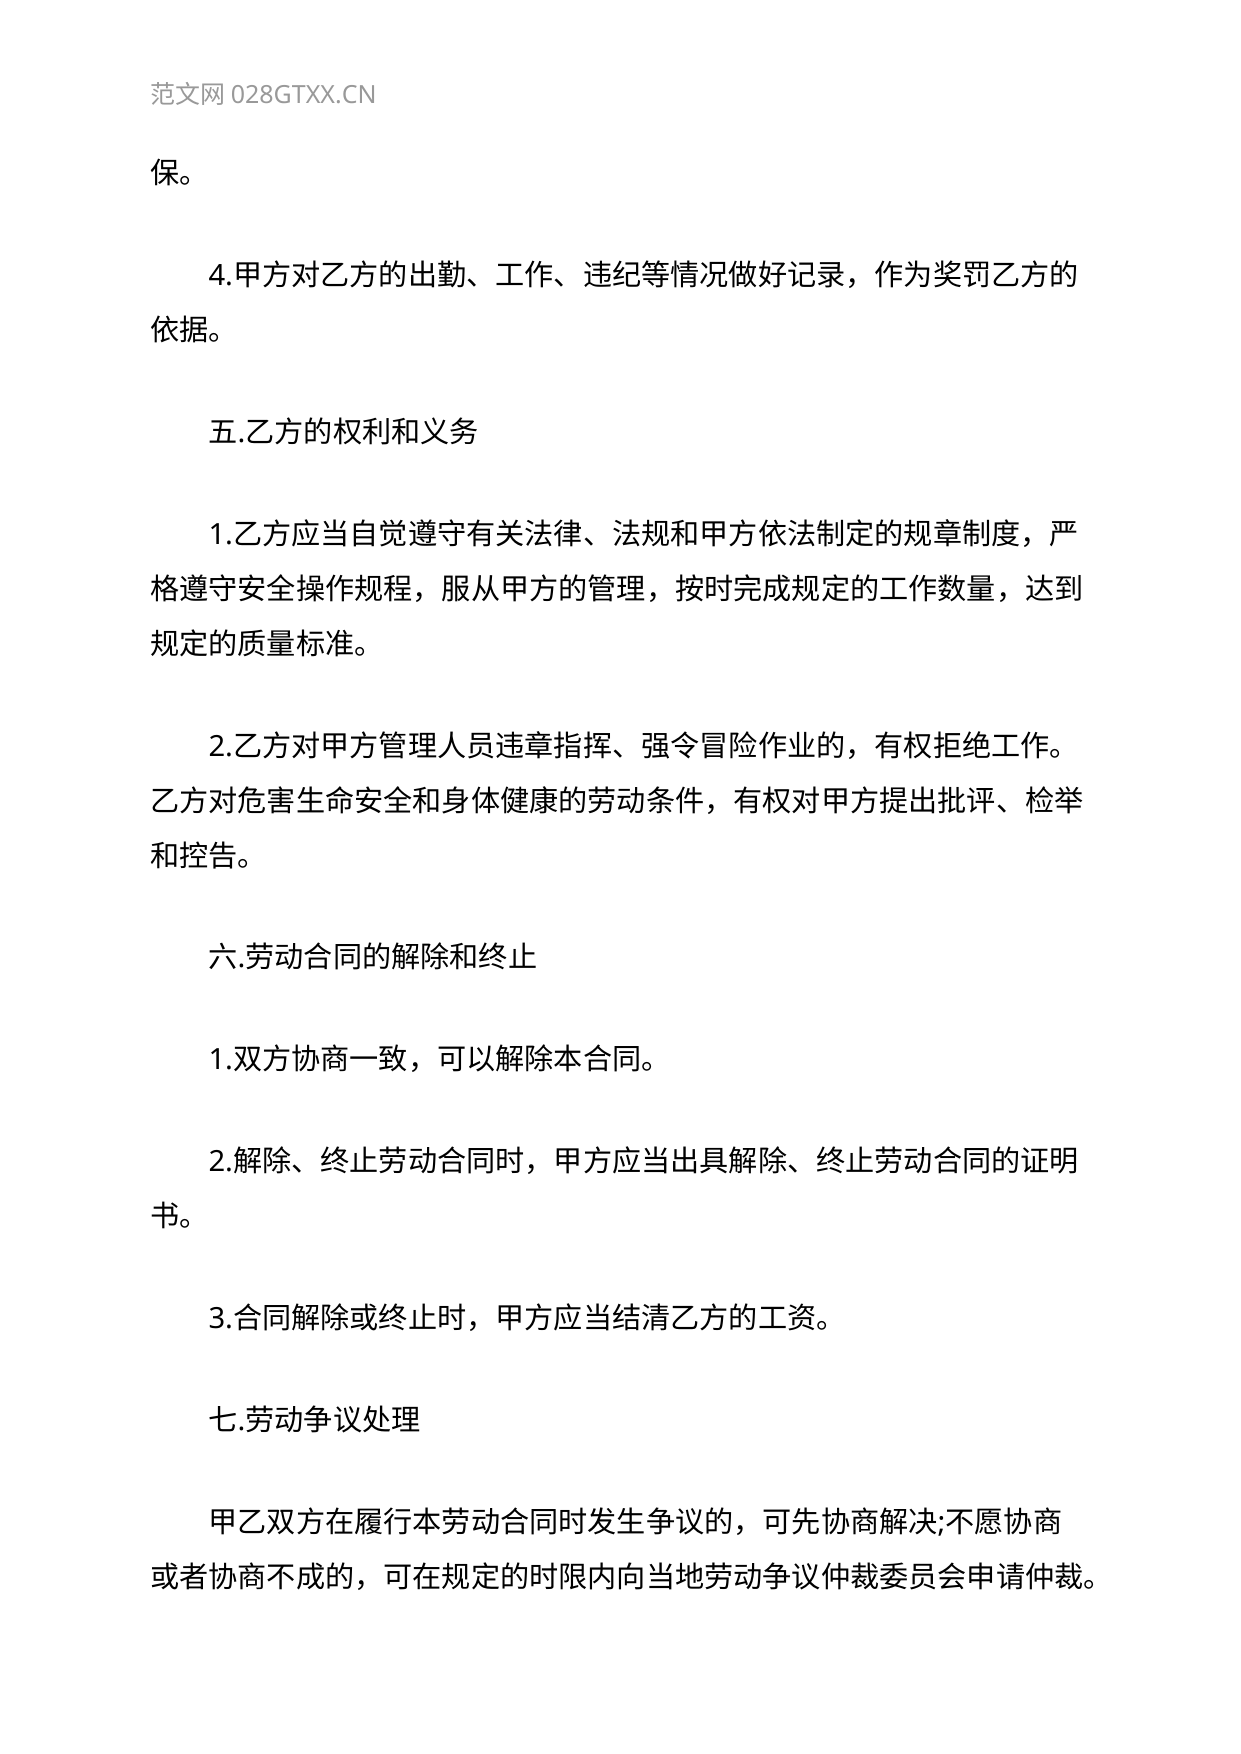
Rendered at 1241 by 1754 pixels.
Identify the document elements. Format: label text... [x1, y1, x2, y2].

text 2.乙方对甲方管理人员违章指挥、强令冒险作业的，有权拒绝工作。乙方对危害生命安全和身体健康的劳动条件，有权对甲方提出批评、检举和控告。 [150, 722, 1090, 874]
text 3.合同解除或终止时，甲方应当结清乙方的工资。 [150, 1294, 1090, 1337]
text 1.乙方应当自觉遵守有关法律、法规和甲方依法制定的规章制度，严格遵守安全操作规程，服从甲方的管理，按时完成规定的工作数量，达到规定的质量标准。 [150, 511, 1090, 663]
text 1.双方协商一致，可以解除本合同。 [150, 1036, 1090, 1078]
text 六.劳动合同的解除和终止 [150, 934, 1090, 976]
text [150, 1498, 1090, 1596]
text 4.甲方对乙方的出勤、工作、违纪等情况做好记录，作为奖罚乙方的依据。 [150, 252, 1090, 349]
text 七.劳动争议处理 [150, 1397, 1090, 1439]
text 2.解除、终止劳动合同时，甲方应当出具解除、终止劳动合同的证明书。 [150, 1138, 1090, 1235]
text 五.乙方的权利和义务 [150, 408, 1090, 451]
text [150, 150, 1090, 192]
